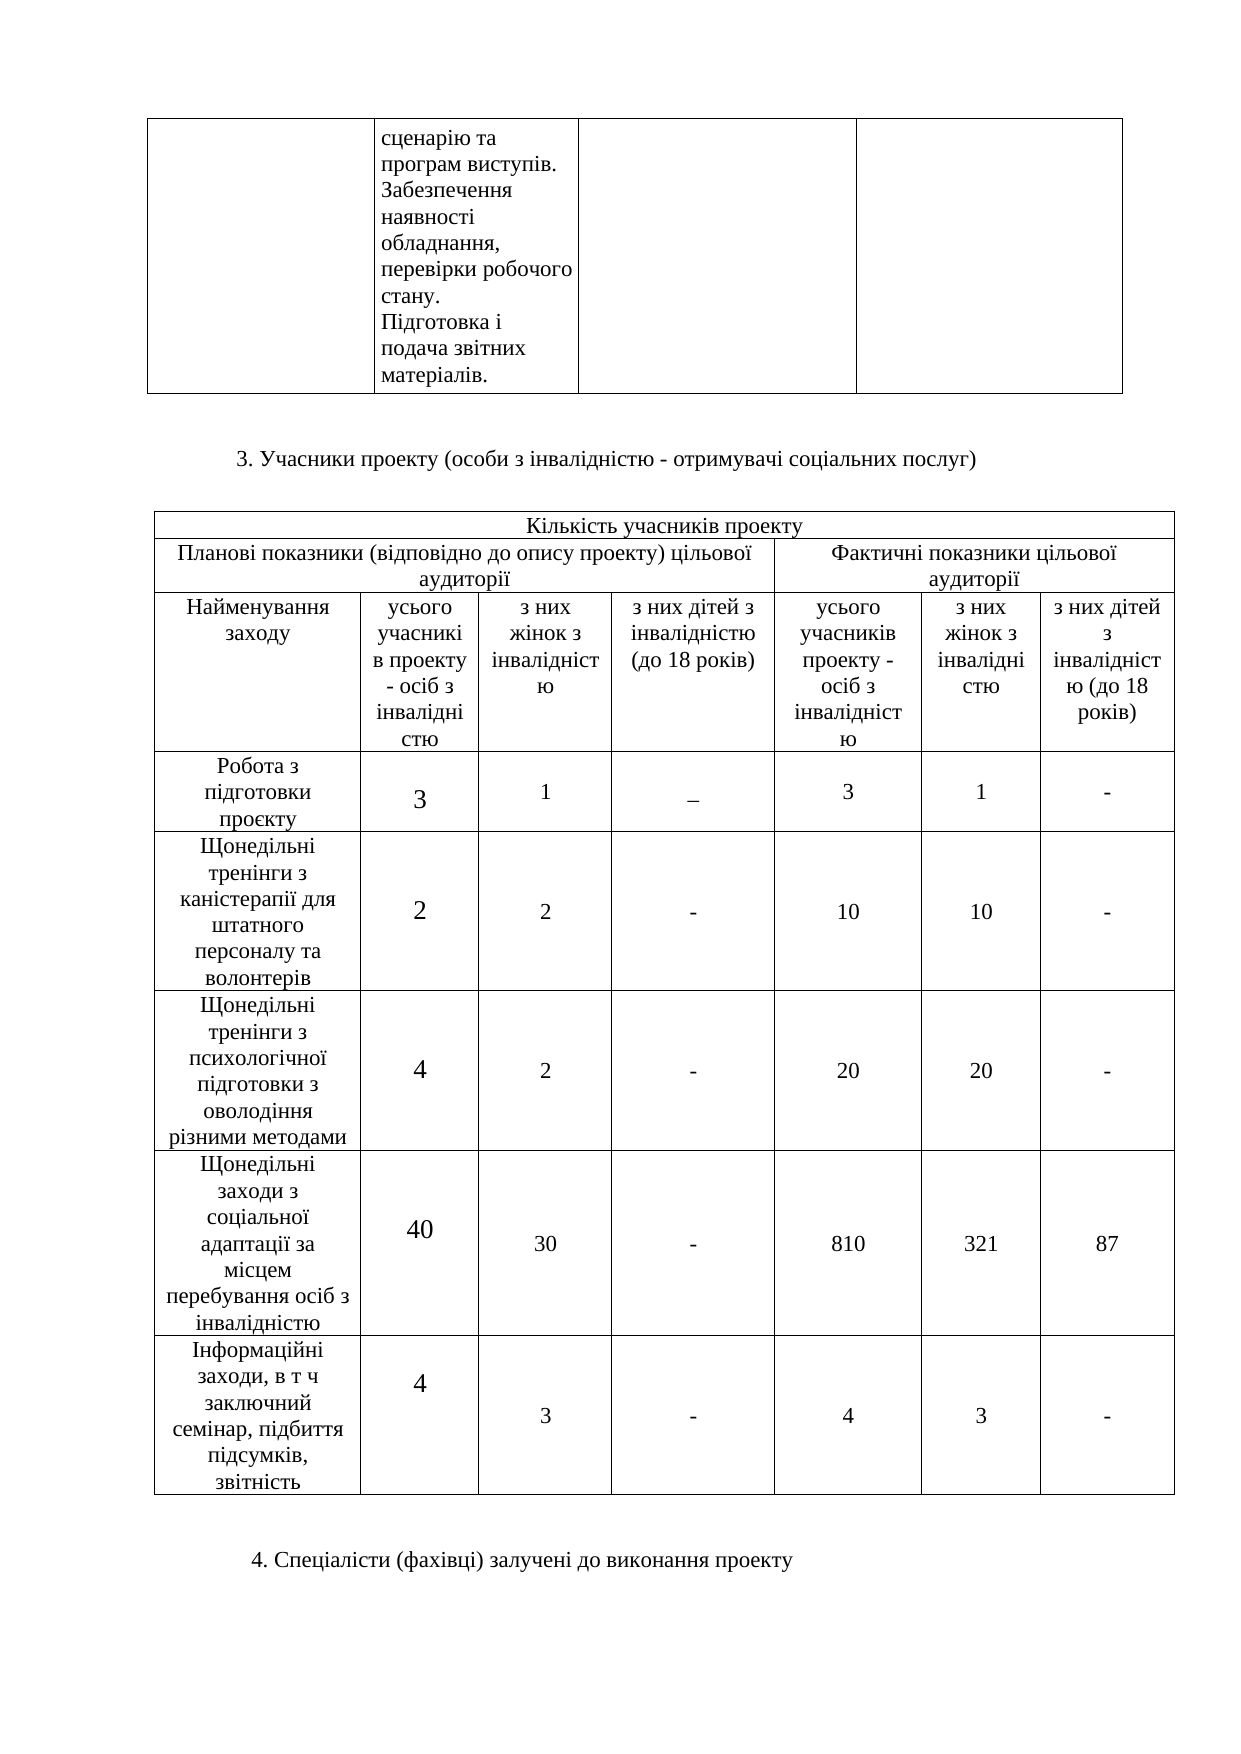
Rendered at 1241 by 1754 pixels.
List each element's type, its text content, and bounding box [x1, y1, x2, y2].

table_cell 4 [361, 1336, 478, 1494]
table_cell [579, 119, 856, 393]
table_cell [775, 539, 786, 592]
table_cell 3 [361, 752, 478, 831]
table_cell 321 [922, 1151, 1040, 1335]
table_cell 40 [361, 1151, 478, 1335]
table_cell 20 [775, 991, 921, 1149]
table_cell - [1041, 752, 1174, 831]
text 3. Учасники проекту (особи з інвалідністю - отримувачі соціальних послуг) [177, 446, 1152, 472]
table_cell Найменування заходу [155, 593, 360, 751]
table_cell 2 [479, 832, 611, 990]
table_cell 1 [479, 752, 611, 831]
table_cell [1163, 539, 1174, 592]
table_cell 810 [775, 1151, 921, 1335]
table_cell з них дітей з інвалідністю (до 18 років) [612, 593, 774, 751]
table_cell - [612, 1151, 774, 1335]
table_cell 3 [775, 752, 921, 831]
table_cell 4 [775, 1336, 921, 1494]
table_cell 10 [775, 832, 921, 990]
table_cell з них дітей з інвалідністю (до 18 років) [1041, 593, 1174, 751]
table_cell [857, 119, 1122, 393]
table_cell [148, 119, 374, 393]
table_cell 87 [1041, 1151, 1174, 1335]
table_cell 10 [922, 832, 1040, 990]
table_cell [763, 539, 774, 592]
table_cell 2 [361, 832, 478, 990]
text 4. Спеціалісти (фахівці) залучені до виконання проекту [177, 1547, 1152, 1573]
table_cell 3 [479, 1336, 611, 1494]
table_cell 30 [479, 1151, 611, 1335]
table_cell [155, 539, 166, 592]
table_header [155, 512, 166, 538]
table_cell 20 [922, 991, 1040, 1149]
table_cell _ [612, 752, 774, 831]
table_cell 3 [922, 1336, 1040, 1494]
table_cell - [1041, 832, 1174, 990]
table_cell 4 [361, 991, 478, 1149]
table_cell - [612, 832, 774, 990]
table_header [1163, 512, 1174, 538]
table_cell - [612, 1336, 774, 1494]
table_cell - [612, 991, 774, 1149]
table_cell - [1041, 991, 1174, 1149]
table_cell з них жінок з інвалідністю [922, 593, 1040, 751]
table_cell 2 [479, 991, 611, 1149]
table_cell з них жінок з інвалідністю [479, 593, 611, 751]
table_cell - [1041, 1336, 1174, 1494]
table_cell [375, 119, 578, 393]
table_cell 1 [922, 752, 1040, 831]
